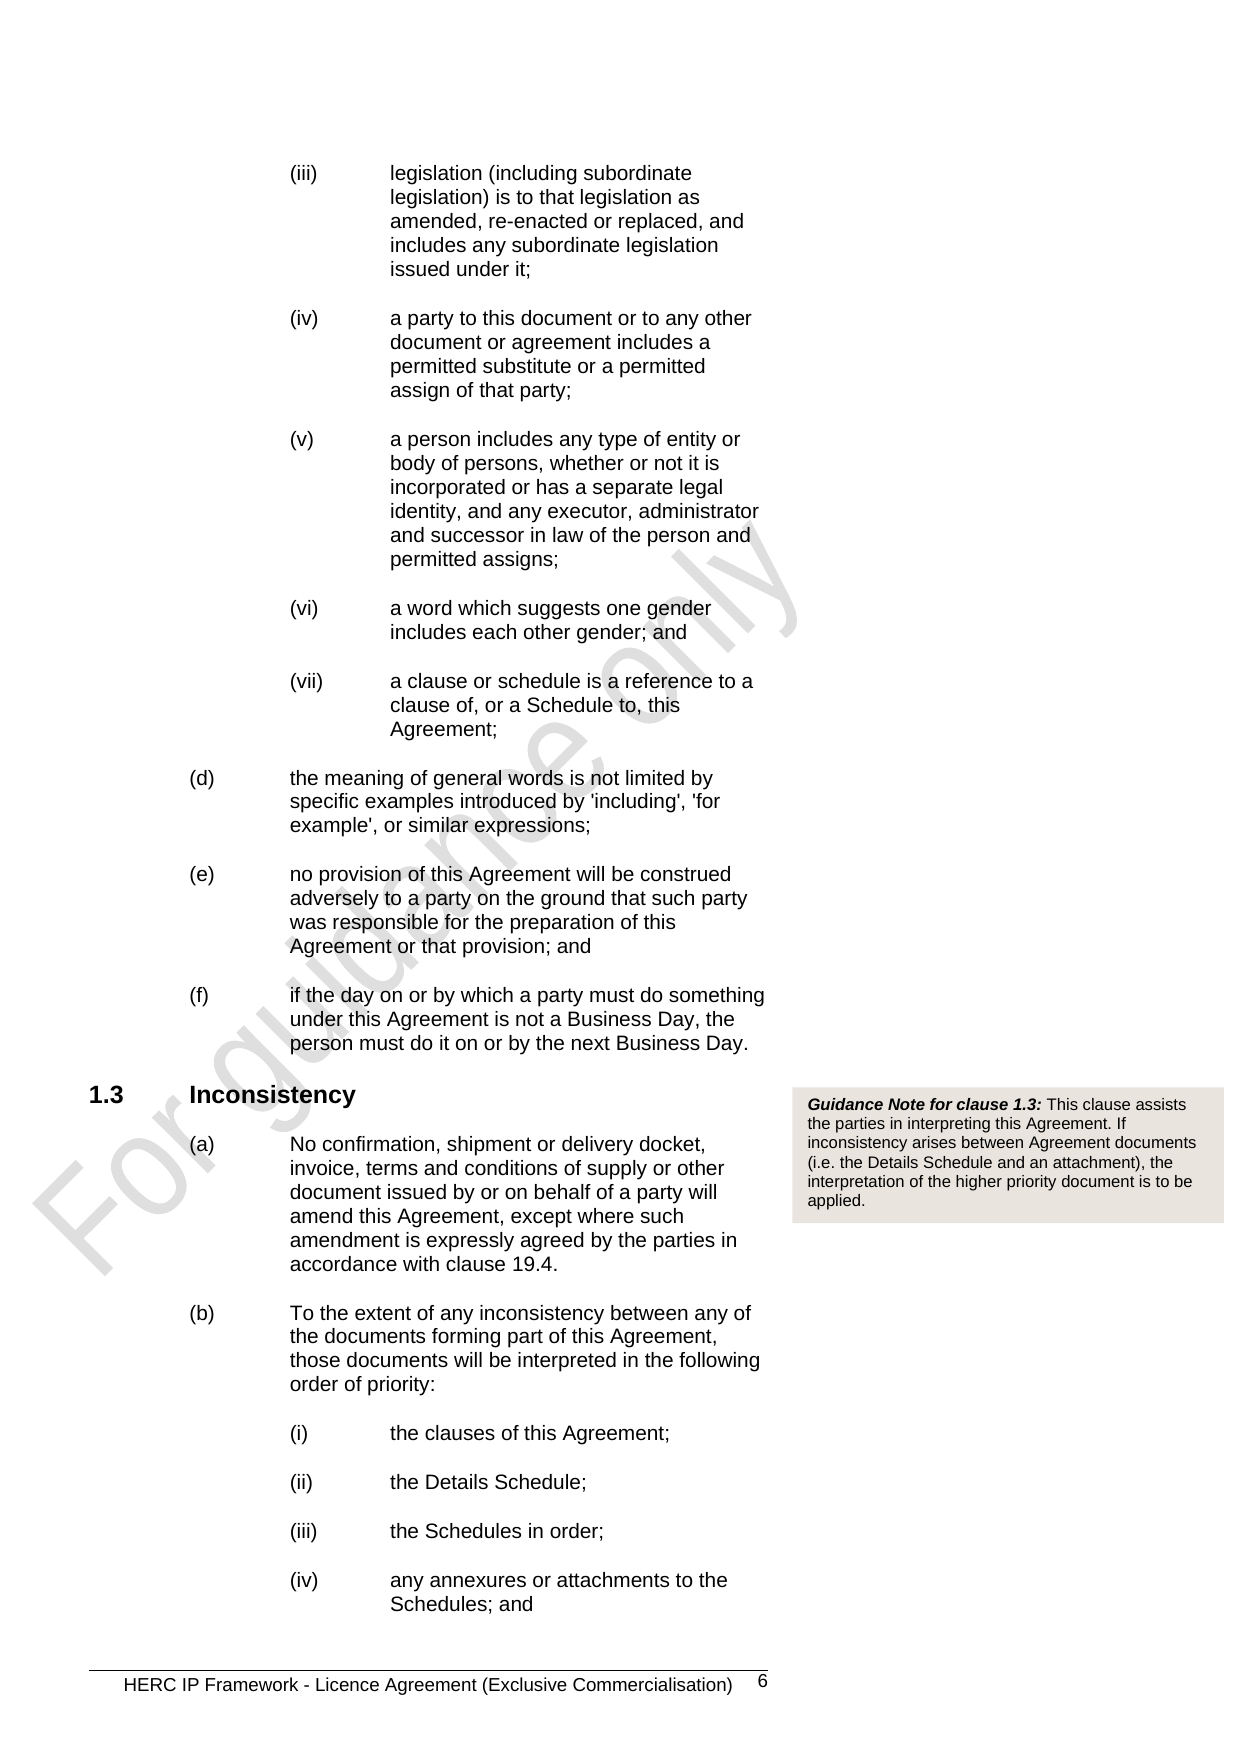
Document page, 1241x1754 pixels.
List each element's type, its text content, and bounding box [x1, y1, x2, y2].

subtitle the meaning of general words is not limited by specific examples introduced by 'including', 'for example', or similar expressions; [189, 765, 768, 837]
subtitle if the day on or by which a party must do something under this Agreement is not a Business Day, the person must do it on or by the next Business Day. [189, 983, 768, 1055]
subtitle To the extent of any inconsistency between any of the documents forming part of this Agreement, those documents will be interpreted in the following order of priority: [189, 1300, 768, 1396]
subtitle a word which suggests one gender includes each other gender; and [289, 596, 768, 643]
subtitle the Schedules in order; [289, 1519, 768, 1543]
subtitle the clauses of this Agreement; [289, 1421, 768, 1445]
subtitle any annexures or attachments to the Schedules; and [289, 1568, 768, 1616]
subtitle No confirmation, shipment or delivery docket, invoice, terms and conditions of supply or other document issued by or on behalf of a party will amend this Agreement, except where such amendment is expressly agreed by the parties in accordance with clause 19.4. [189, 1132, 768, 1275]
subtitle Inconsistency [89, 1080, 768, 1109]
subtitle a clause or schedule is a reference to a clause of, or a Schedule to, this Agreement; [289, 668, 768, 740]
subtitle the Details Schedule; [289, 1470, 768, 1494]
subtitle legislation (including subordinate legislation) is to that legislation as amended, re-enacted or replaced, and includes any subordinate legislation issued under it; [289, 161, 768, 281]
subtitle a person includes any type of entity or body of persons, whether or not it is incorporated or has a separate legal identity, and any executor, administrator and successor in law of the person and permitted assigns; [289, 427, 768, 571]
subtitle a party to this document or to any other document or agreement includes a permitted substitute or a permitted assign of that party; [289, 306, 768, 402]
subtitle no provision of this Agreement will be construed adversely to a party on the ground that such party was responsible for the preparation of this Agreement or that provision; and [189, 862, 768, 958]
